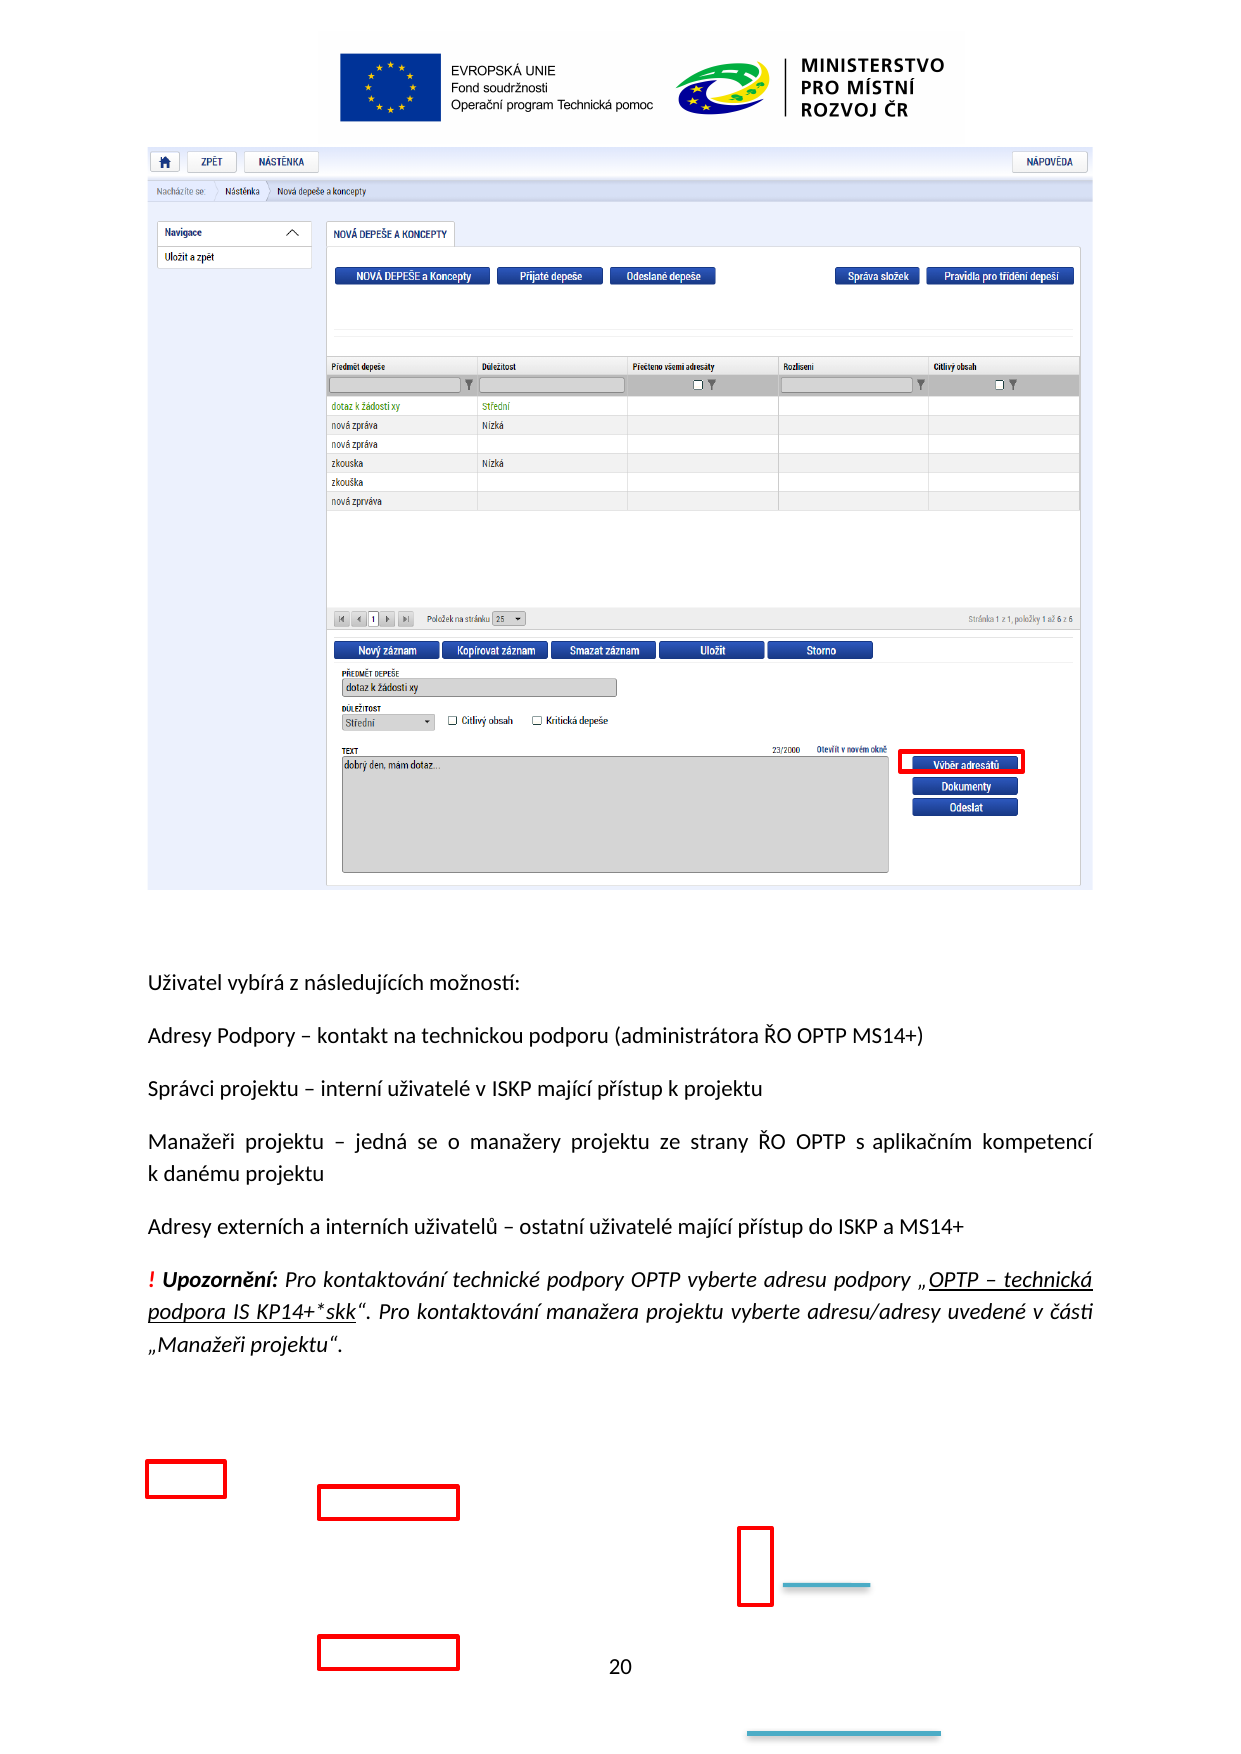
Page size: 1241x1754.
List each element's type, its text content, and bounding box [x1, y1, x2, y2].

text ! Upozornění: Pro kontaktování technické podpory OPTP vyberte adresu podpory „OPTP – technická podpora IS KP14+*skk“. Pro kontaktování manažera projektu vyberte adresu/adresy uvedené v části „Manažeři projektu“. [148, 1265, 1093, 1358]
text Uživatel vybírá z následujících možností: [148, 968, 1093, 996]
text Adresy Podpory – kontakt na technickou podporu (administrátora ŘO OPTP MS14+) [148, 1021, 1093, 1049]
picture [147, 147, 1093, 890]
text Adresy externích a interních uživatelů – ostatní uživatelé mající přístup do ISKP a MS14+ [148, 1212, 1093, 1240]
picture [318, 31, 965, 144]
text Manažeři projektu – jedná se o manažery projektu ze strany ŘO OPTP s aplikačním kompetencí k danému projektu [148, 1127, 1093, 1187]
text Správci projektu – interní uživatelé v ISKP mající přístup k projektu [148, 1074, 1093, 1102]
